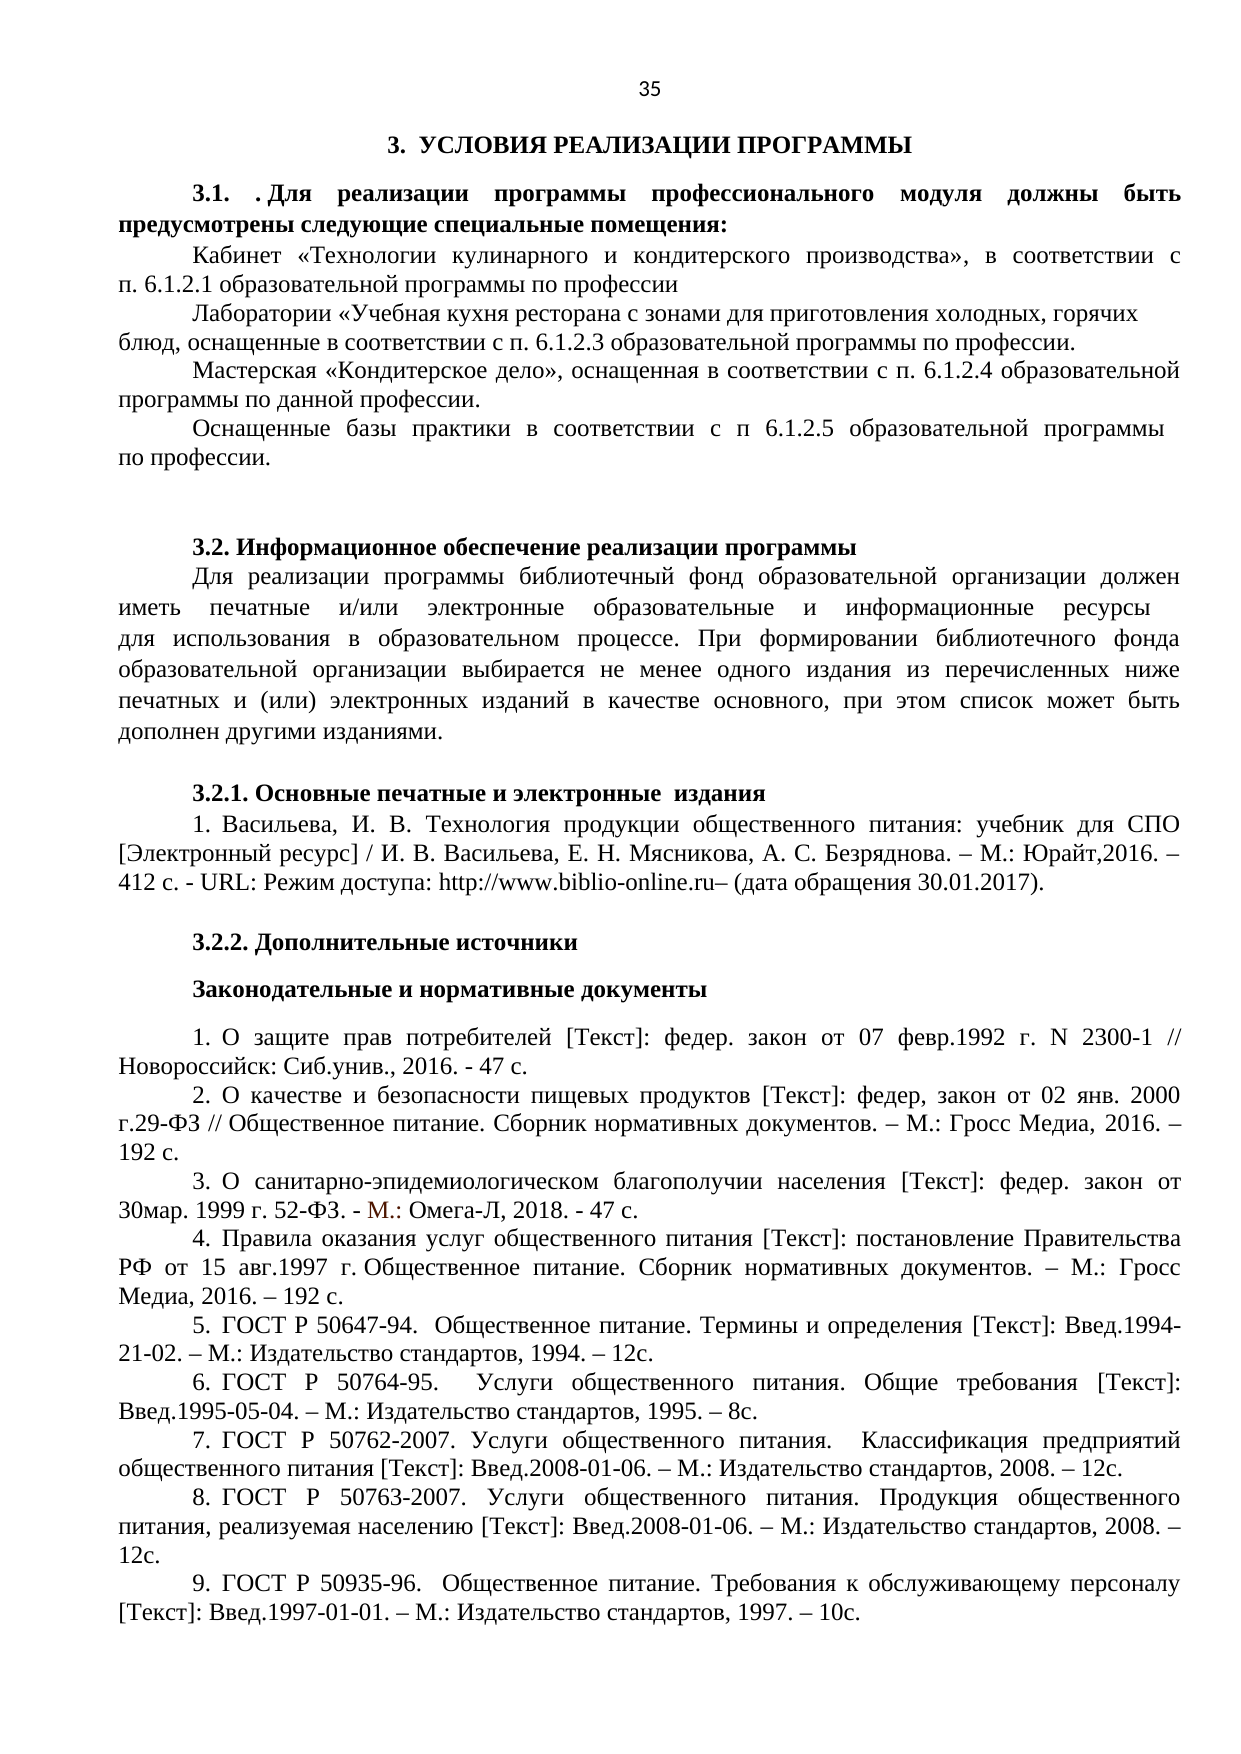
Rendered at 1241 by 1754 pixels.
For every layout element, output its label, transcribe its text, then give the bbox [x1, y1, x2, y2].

text 3.1. . Для реализации программы профессионального модуля должны быть предусмотрены следующие специальные помещения: [118, 178, 1181, 238]
list 3.2. Информационное обеспечение реализации программы [118, 532, 1181, 561]
list ГОСТ Р 50763-2007. Услуги общественного питания. Продукция общественного питания, реализуемая населению [Текст]: Введ.2008-01-06. – М.: Издательство стандартов, 2008. – 12с. [118, 1482, 1181, 1568]
text Для реализации программы библиотечный фонд образовательной организации должен иметь печатные и/или электронные образовательные и информационные ресурсы для использования в образовательном процессе. При формировании библиотечного фонда образовательной организации выбирается не менее одного издания из перечисленных ниже печатных и (или) электронных изданий в качестве основного, при этом список может быть дополнен другими изданиями. [118, 561, 1181, 745]
text Оснащенные базы практики в соответствии с п 6.1.2.5 образовательной программы по профессии. [118, 413, 1181, 470]
text Кабинет «Технологии кулинарного и кондитерского производства», в соответствии с п. 6.1.2.1 образовательной программы по профессии [118, 240, 1181, 298]
text 3. УСЛОВИЯ РЕАЛИЗАЦИИ ПРОГРАММЫ [118, 131, 1181, 159]
text Законодательные и нормативные документы [118, 974, 1181, 1003]
text Лаборатории «Учебная кухня ресторана с зонами для приготовления холодных, горячих блюд, оснащенные в соответствии с п. 6.1.2.3 образовательной программы по профессии. [118, 298, 1181, 355]
list ГОСТ Р 50764-95. Услуги общественного питания. Общие требования [Текст]: Введ.1995-05-04. – М.: Издательство стандартов, 1995. – 8с. [118, 1367, 1181, 1425]
text 3.2.1. Основные печатные и электронные издания [118, 778, 1181, 807]
list О санитарно-эпидемиологическом благополучии населения [Текст]: федер. закон от 30мар. 1999 г. 52-ФЗ. - М.: Омега-Л, 2018. - 47 с. [118, 1166, 1181, 1223]
list Правила оказания услуг общественного питания [Текст]: постановление Правительства РФ от 15 авг.1997 г. Общественное питание. Сборник нормативных документов. – М.: Гросс Медиа, 2016. – 192 с. [118, 1223, 1181, 1310]
list ГОСТ Р 50762-2007. Услуги общественного питания. Классификация предприятий общественного питания [Текст]: Введ.2008-01-06. – М.: Издательство стандартов, 2008. – 12с. [118, 1425, 1181, 1482]
list ГОСТ Р 50647-94. Общественное питание. Термины и определения [Текст]: Введ.1994-21-02. – М.: Издательство стандартов, 1994. – 12с. [118, 1310, 1181, 1367]
list О защите прав потребителей [Текст]: федер. закон от 07 февр.1992 г. N 2300-1 // Новороссийск: Сиб.унив., 2016. - 47 с. [118, 1022, 1181, 1080]
list Васильева, И. В. Технология продукции общественного питания: учебник для СПО [Электронный ресурс] / И. В. Васильева, Е. Н. Мясникова, А. С. Безряднова. – М.: Юрайт,2016. – 412 с. - URL: Режим доступа: http://www.biblio-online.ru– (дата обращения 30.01.2017). [118, 809, 1181, 896]
list О качестве и безопасности пищевых продуктов [Текст]: федер, закон от 02 янв. 2000 г.29-ФЗ // Общественное питание. Сборник нормативных документов. – М.: Гросс Медиа, 2016. – 192 с. [118, 1080, 1181, 1166]
text 3.2.2. Дополнительные источники [118, 927, 1181, 956]
list ГОСТ Р 50935-96. Общественное питание. Требования к обслуживающему персоналу [Текст]: Введ.1997-01-01. – М.: Издательство стандартов, 1997. – 10с. [118, 1568, 1181, 1626]
text Мастерская «Кондитерское дело», оснащенная в соответствии с п. 6.1.2.4 образовательной программы по данной профессии. [118, 355, 1181, 413]
